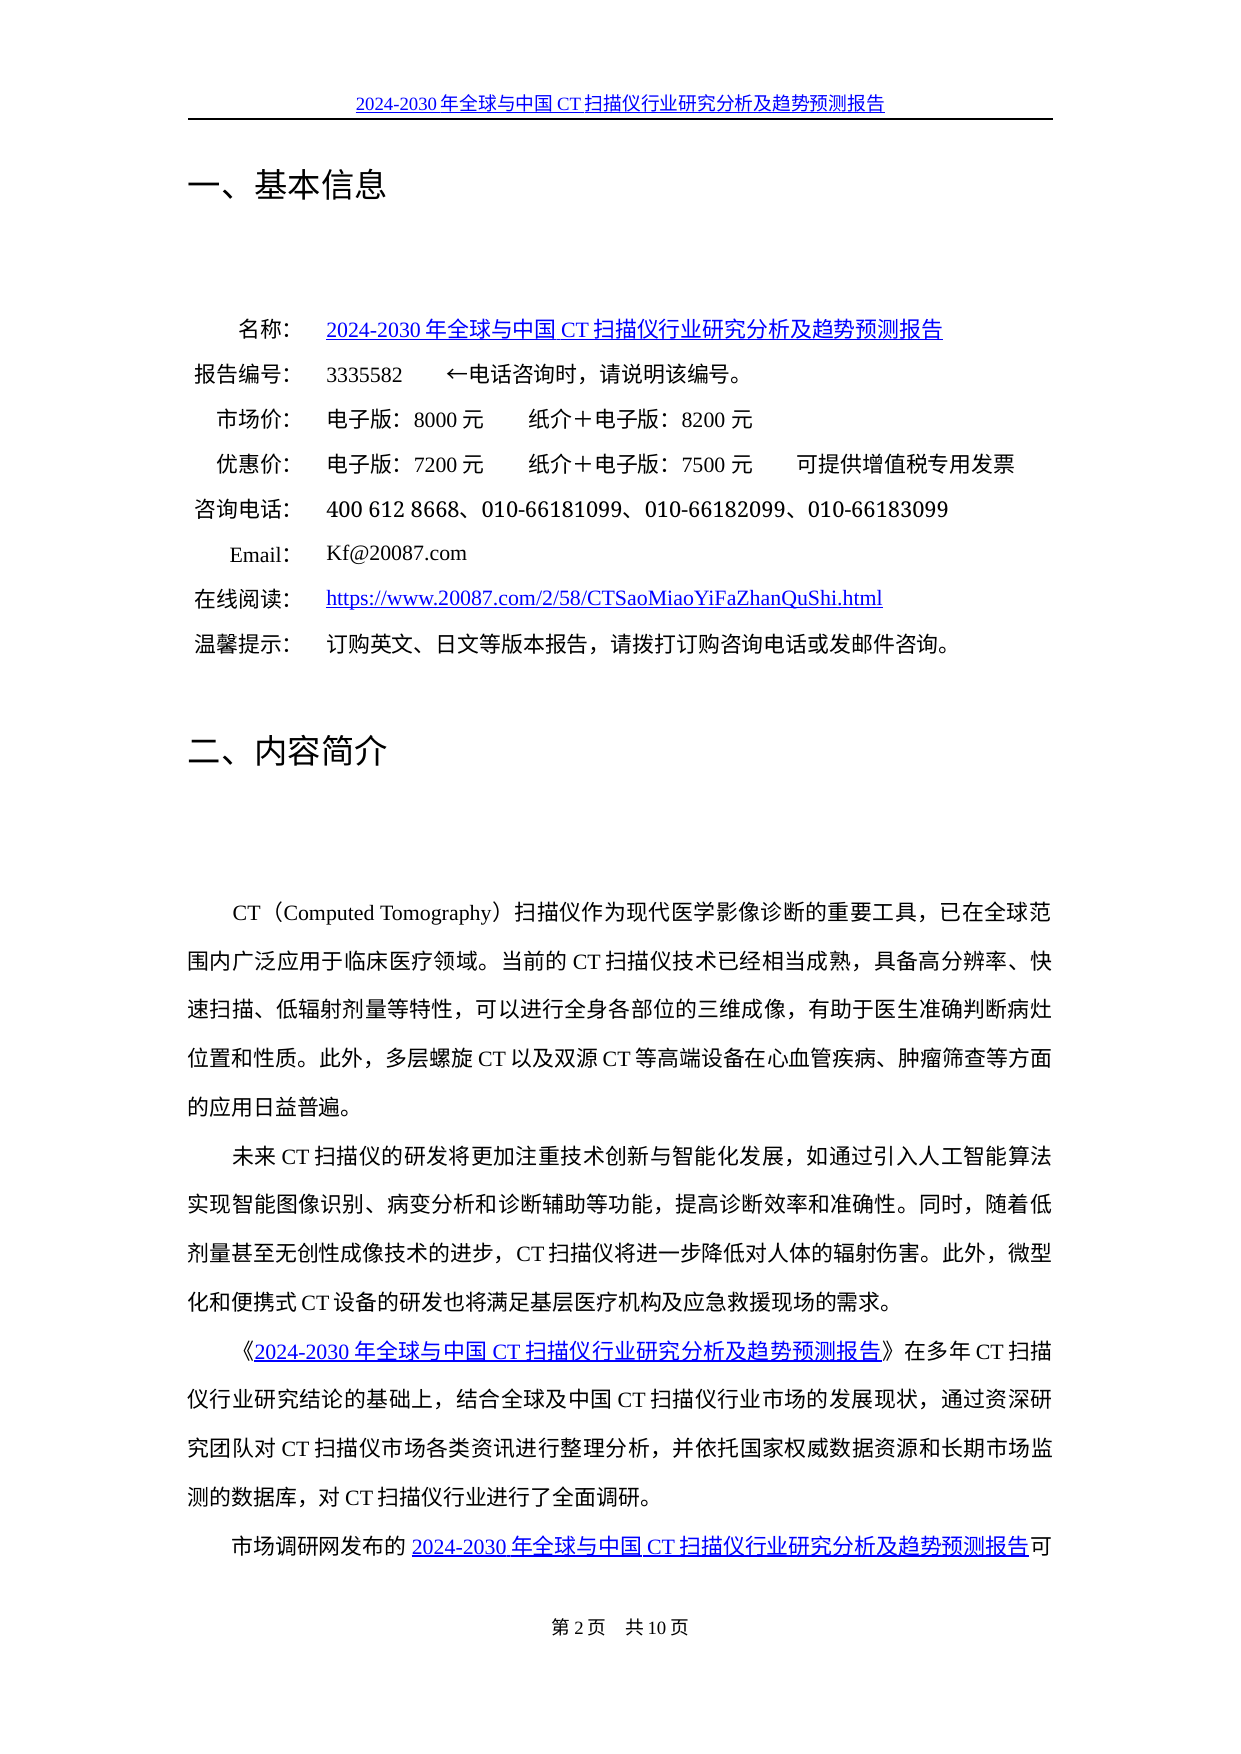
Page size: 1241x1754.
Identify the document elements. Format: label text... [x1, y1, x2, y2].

table_cell 3335582 ←电话咨询时，请说明该编号。 [315, 357, 1073, 402]
table_header 2024-2030年全球与中国CT扫描仪行业研究分析及趋势预测报告 [315, 312, 1073, 357]
table_cell 咨询电话： [167, 492, 315, 537]
table_cell 温馨提示： [167, 627, 315, 672]
title 二、内容简介 [187, 717, 1053, 782]
table_cell 在线阅读： [167, 582, 315, 627]
table_cell [315, 582, 1073, 627]
table_cell Email： [167, 537, 315, 582]
table_cell 市场价： [167, 402, 315, 447]
table_cell 优惠价： [167, 447, 315, 492]
table_cell 400 612 8668、010-66181099、010-66182099、010-66183099 [315, 492, 1073, 537]
title 一、基本信息 [187, 150, 1053, 215]
table_cell 报告编号： [167, 357, 315, 402]
table_header 名称： [167, 312, 315, 357]
table_cell 电子版：7200 元 纸介＋电子版：7500 元 可提供增值税专用发票 [315, 447, 1073, 492]
table_cell 电子版：8000 元 纸介＋电子版：8200 元 [315, 402, 1073, 447]
table_cell Kf@20087.com [315, 537, 1073, 582]
table_cell 订购英文、日文等版本报告，请拨打订购咨询电话或发邮件咨询。 [315, 627, 1073, 672]
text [187, 894, 1053, 1561]
